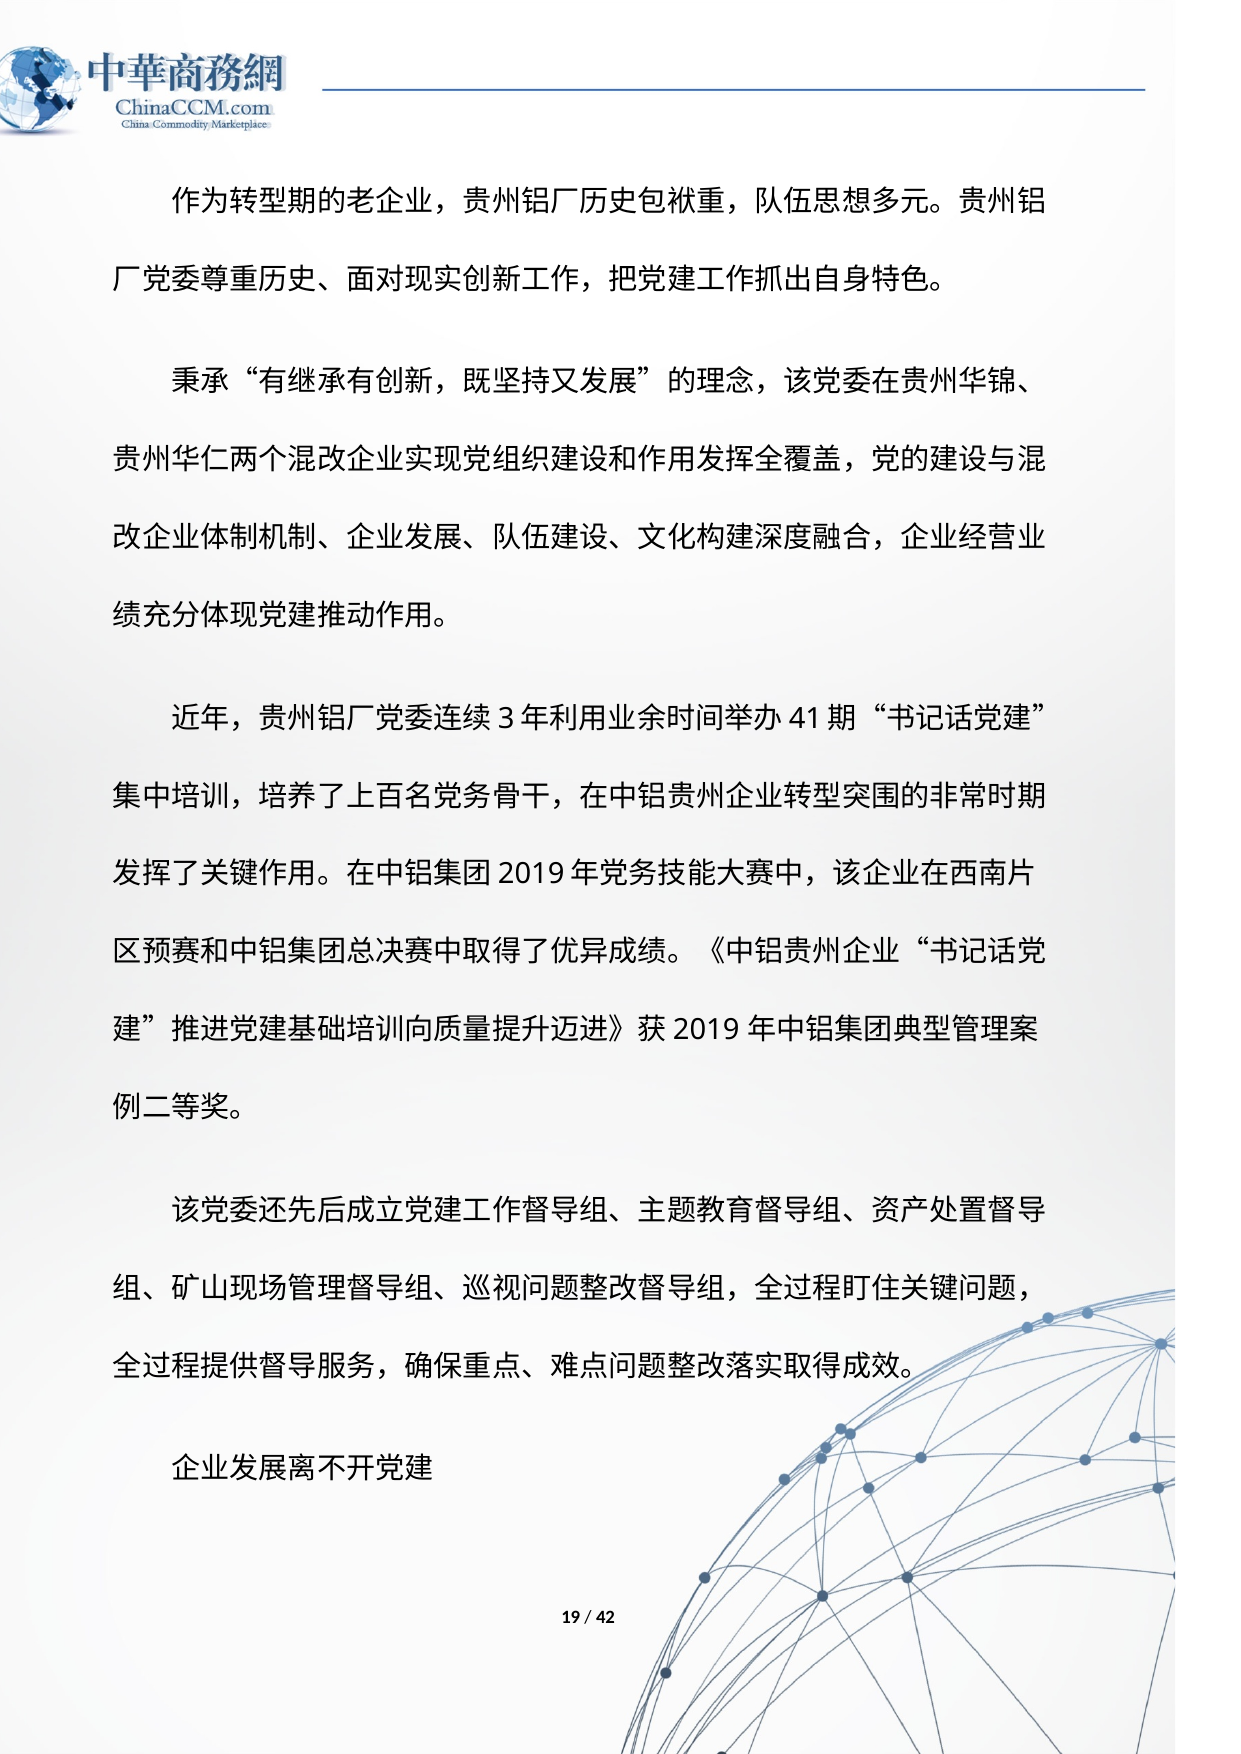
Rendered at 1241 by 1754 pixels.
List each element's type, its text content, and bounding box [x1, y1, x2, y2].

text 作为转型期的老企业，贵州铝厂历史包袱重，队伍思想多元。贵州铝厂党委尊重历史、面对现实创新工作，把党建工作抓出自身特色。 [113, 166, 1063, 309]
text 企业发展离不开党建 [113, 1433, 1063, 1498]
text 秉承“有继承有创新，既坚持又发展”的理念，该党委在贵州华锦、贵州华仁两个混改企业实现党组织建设和作用发挥全覆盖，党的建设与混改企业体制机制、企业发展、队伍建设、文化构建深度融合，企业经营业绩充分体现党建推动作用。 [113, 347, 1063, 645]
picture [0, 0, 1176, 1754]
text 近年，贵州铝厂党委连续3年利用业余时间举办41期“书记话党建”集中培训，培养了上百名党务骨干，在中铝贵州企业转型突围的非常时期发挥了关键作用。在中铝集团2019年党务技能大赛中，该企业在西南片区预赛和中铝集团总决赛中取得了优异成绩。《中铝贵州企业“书记话党建”推进党建基础培训向质量提升迈进》获2019 年中铝集团典型管理案例二等奖。 [113, 683, 1063, 1137]
text 该党委还先后成立党建工作督导组、主题教育督导组、资产处置督导组、矿山现场管理督导组、巡视问题整改督导组，全过程盯住关键问题，全过程提供督导服务，确保重点、难点问题整改落实取得成效。 [113, 1175, 1063, 1396]
